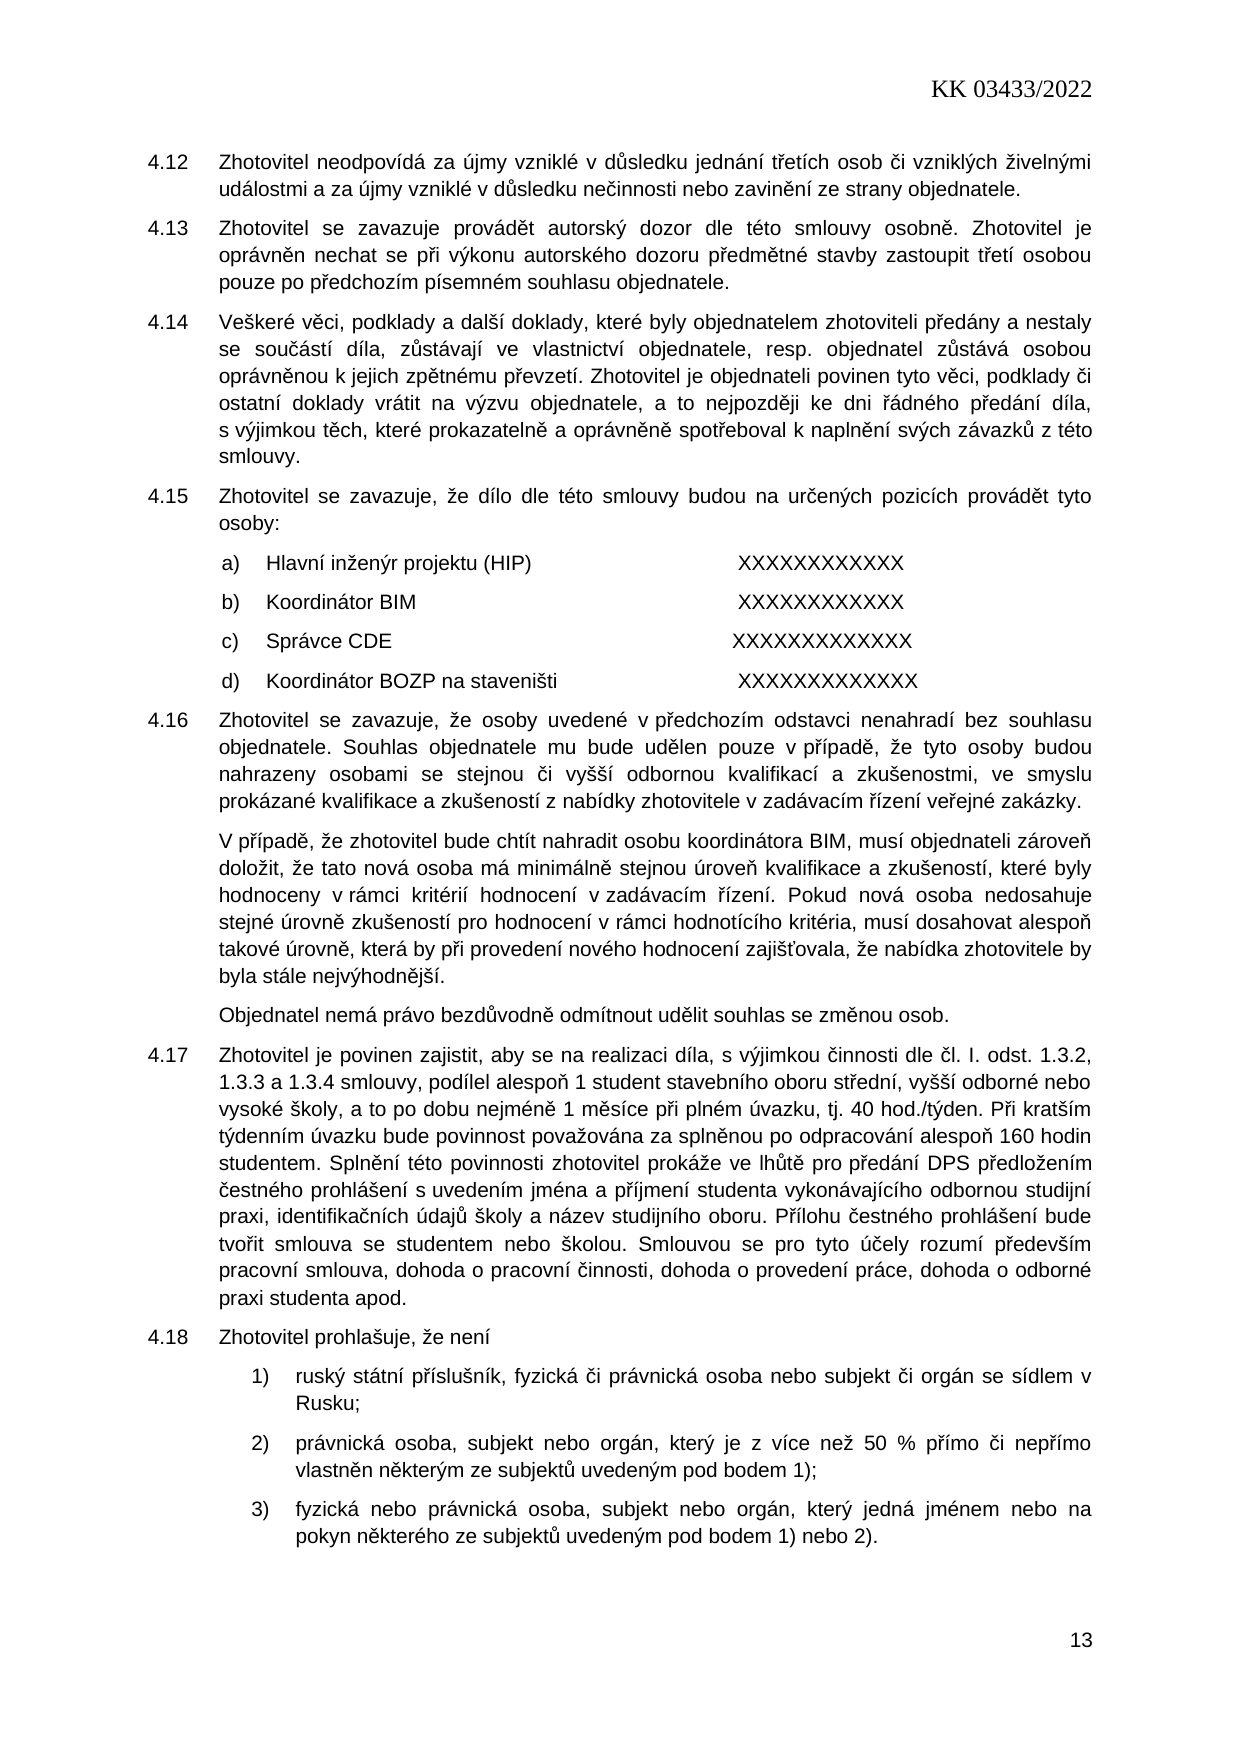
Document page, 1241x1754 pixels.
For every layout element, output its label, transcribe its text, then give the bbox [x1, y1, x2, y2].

list Správce CDE XXXXXXXXXXXXX [221, 627, 1093, 654]
text 1) ruský státní příslušník, fyzická či právnická osoba nebo subjekt či orgán se sídlem v Rusku; [251, 1362, 1093, 1416]
list Zhotovitel neodpovídá za újmy vzniklé v důsledku jednání třetích osob či vzniklých živelnými událostmi a za újmy vzniklé v důsledku nečinnosti nebo zavinění ze strany objednatele. [148, 148, 1093, 202]
list Koordinátor BOZP na staveništi XXXXXXXXXXXXX [221, 667, 1093, 694]
list Hlavní inženýr projektu (HIP) XXXXXXXXXXXX [221, 548, 1093, 575]
list Zhotovitel se zavazuje, že osoby uvedené v předchozím odstavci nenahradí bez souhlasu objednatele. Souhlas objednatele mu bude udělen pouze v případě, že tyto osoby budou nahrazeny osobami se stejnou či vyšší odbornou kvalifikací a zkušenostmi, ve smyslu prokázané kvalifikace a zkušeností z nabídky zhotovitele v zadávacím řízení veřejné zakázky. [148, 706, 1093, 814]
list Koordinátor BIM XXXXXXXXXXXX [221, 588, 1093, 615]
list Veškeré věci, podklady a další doklady, které byly objednatelem zhotoviteli předány a nestaly se součástí díla, zůstávají ve vlastnictví objednatele, resp. objednatel zůstává osobou oprávněnou k jejich zpětnému převzetí. Zhotovitel je objednateli povinen tyto věci, podklady či ostatní doklady vrátit na výzvu objednatele, a to nejpozději ke dni řádného předání díla, s výjimkou těch, které prokazatelně a oprávněně spotřeboval k naplnění svých závazků z této smlouvy. [148, 307, 1093, 469]
list Zhotovitel se zavazuje, že dílo dle této smlouvy budou na určených pozicích provádět tyto osoby: [148, 482, 1093, 536]
text Objednatel nemá právo bezdůvodně odmítnout udělit souhlas se změnou osob. [218, 1001, 1093, 1028]
text 2) právnická osoba, subjekt nebo orgán, který je z více než 50 % přímo či nepřímo vlastněn některým ze subjektů uvedeným pod bodem 1); [251, 1429, 1093, 1483]
text 3) fyzická nebo právnická osoba, subjekt nebo orgán, který jedná jménem nebo na pokyn některého ze subjektů uvedeným pod bodem 1) nebo 2). [251, 1495, 1093, 1549]
text V případě, že zhotovitel bude chtít nahradit osobu koordinátora BIM, musí objednateli zároveň doložit, že tato nová osoba má minimálně stejnou úroveň kvalifikace a zkušeností, které byly hodnoceny v rámci kritérií hodnocení v zadávacím řízení. Pokud nová osoba nedosahuje stejné úrovně zkušeností pro hodnocení v rámci hodnotícího kritéria, musí dosahovat alespoň takové úrovně, která by při provedení nového hodnocení zajišťovala, že nabídka zhotovitele by byla stále nejvýhodnější. [218, 827, 1093, 988]
list Zhotovitel prohlašuje, že není [148, 1323, 1093, 1350]
list Zhotovitel je povinen zajistit, aby se na realizaci díla, s výjimkou činnosti dle čl. I. odst. 1.3.2, 1.3.3 a 1.3.4 smlouvy, podílel alespoň 1 student stavebního oboru střední, vyšší odborné nebo vysoké školy, a to po dobu nejméně 1 měsíce při plném úvazku, tj. 40 hod./týden. Při kratším týdenním úvazku bude povinnost považována za splněnou po odpracování alespoň 160 hodin studentem. Splnění této povinnosti zhotovitel prokáže ve lhůtě pro předání DPS předložením čestného prohlášení s uvedením jména a příjmení studenta vykonávajícího odbornou studijní praxi, identifikačních údajů školy a název studijního oboru. Přílohu čestného prohlášení bude tvořit smlouva se studentem nebo školou. Smlouvou se pro tyto účely rozumí především pracovní smlouva, dohoda o pracovní činnosti, dohoda o provedení práce, dohoda o odborné praxi studenta apod. [148, 1041, 1093, 1310]
list Zhotovitel se zavazuje provádět autorský dozor dle této smlouvy osobně. Zhotovitel je oprávněn nechat se při výkonu autorského dozoru předmětné stavby zastoupit třetí osobou pouze po předchozím písemném souhlasu objednatele. [148, 214, 1093, 295]
